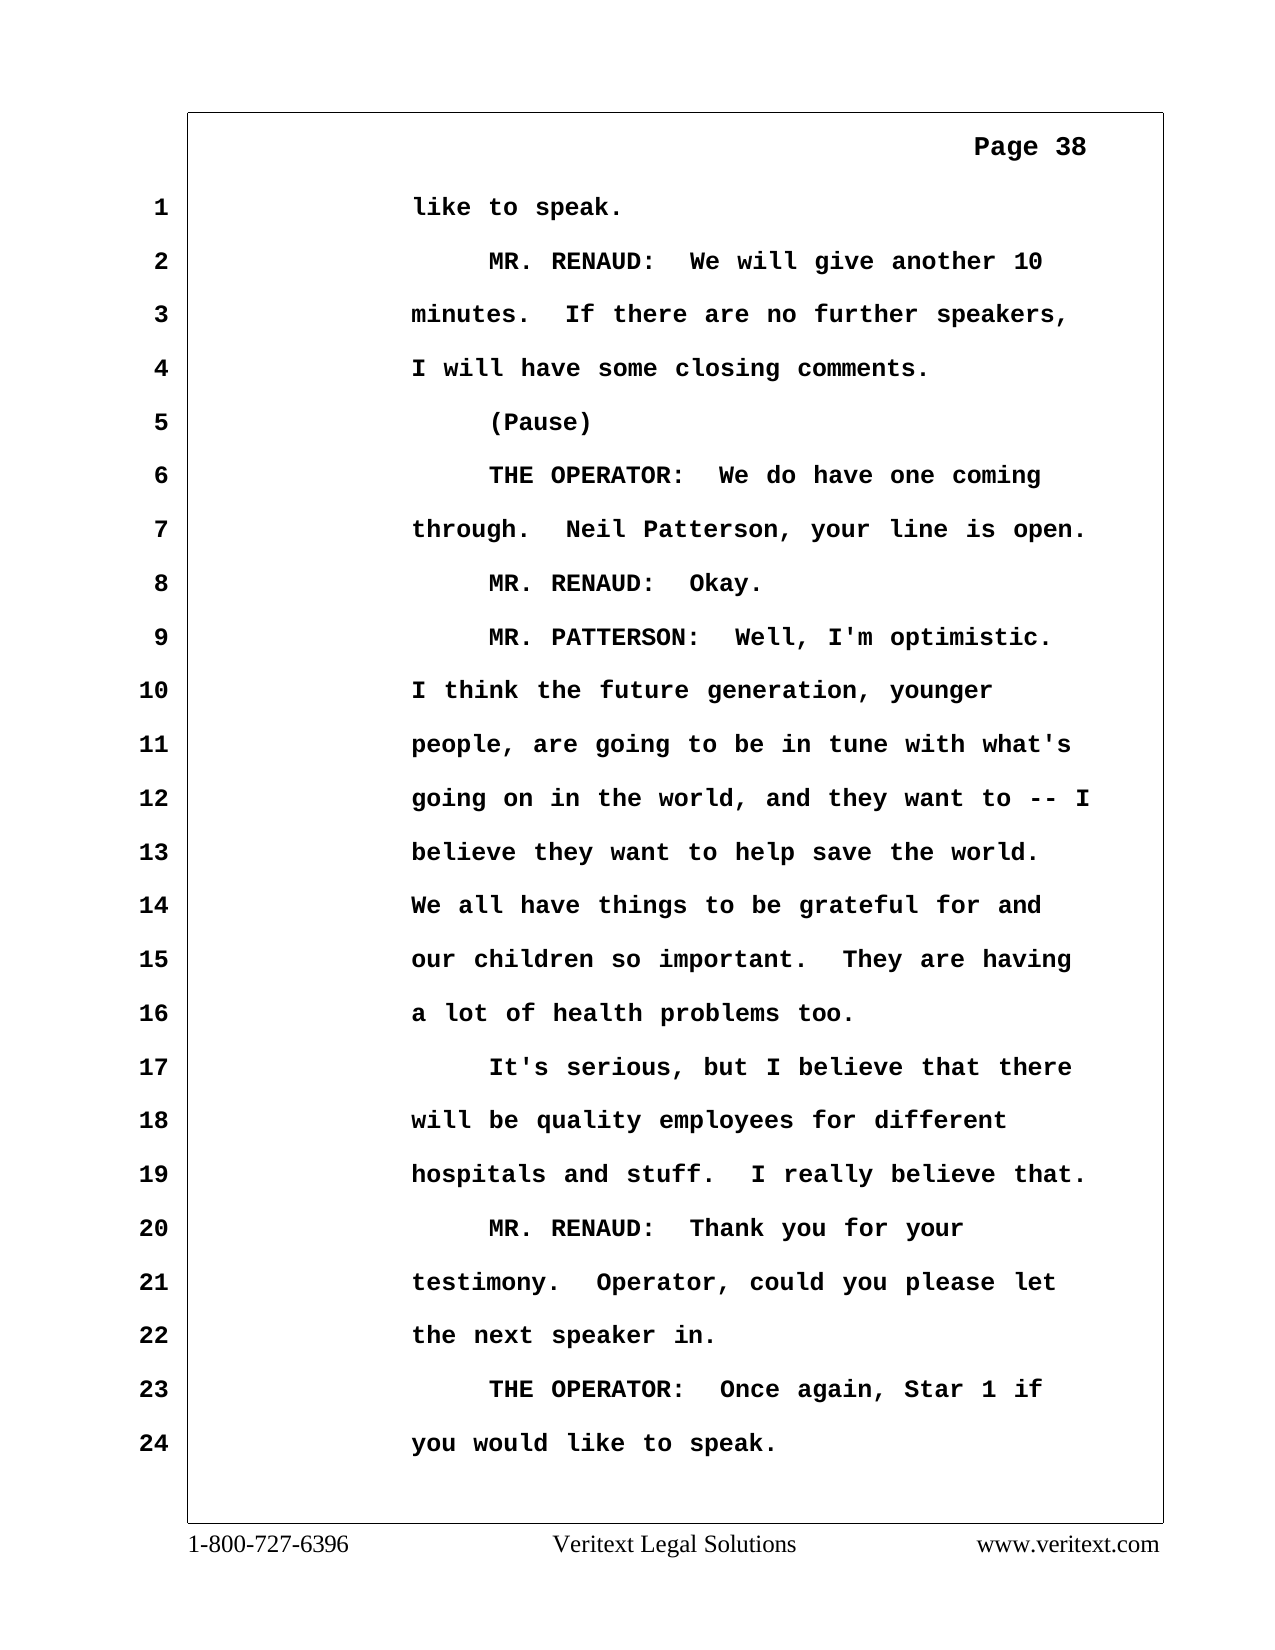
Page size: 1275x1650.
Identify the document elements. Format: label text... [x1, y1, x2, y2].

list MR. PATTERSON: Well, I'm optimistic. [154, 624, 1187, 653]
list people, are going to be in tune with what's [139, 732, 1187, 760]
list MR. RENAUD: We will give another 10 [154, 248, 1187, 277]
list minutes. If there are no further speakers, [154, 302, 1187, 330]
list our children so important. They are having [139, 947, 1187, 975]
list MR. RENAUD: Okay. [154, 571, 1187, 599]
list THE OPERATOR: Once again, Star 1 if [139, 1377, 1187, 1405]
list MR. RENAUD: Thank you for your [139, 1215, 1187, 1244]
list a lot of health problems too. [139, 1001, 1187, 1029]
list I will have some closing comments. [154, 356, 1187, 384]
list We all have things to be grateful for and [139, 893, 1187, 921]
list hospitals and stuff. I really believe that. [139, 1162, 1187, 1190]
list will be quality employees for different [139, 1108, 1187, 1136]
list testimony. Operator, could you please let [139, 1269, 1187, 1297]
list you would like to speak. [139, 1430, 1187, 1459]
list It's serious, but I believe that there [139, 1054, 1187, 1082]
list the next speaker in. [139, 1323, 1187, 1351]
list through. Neil Patterson, your line is open. [154, 517, 1187, 545]
list believe they want to help save the world. [139, 839, 1187, 868]
list THE OPERATOR: We do have one coming [154, 463, 1187, 491]
list (Pause) [154, 409, 1187, 438]
list like to speak. [154, 194, 1187, 223]
list I think the future generation, younger [139, 678, 1187, 706]
list going on in the world, and they want to -- I [139, 786, 1187, 814]
